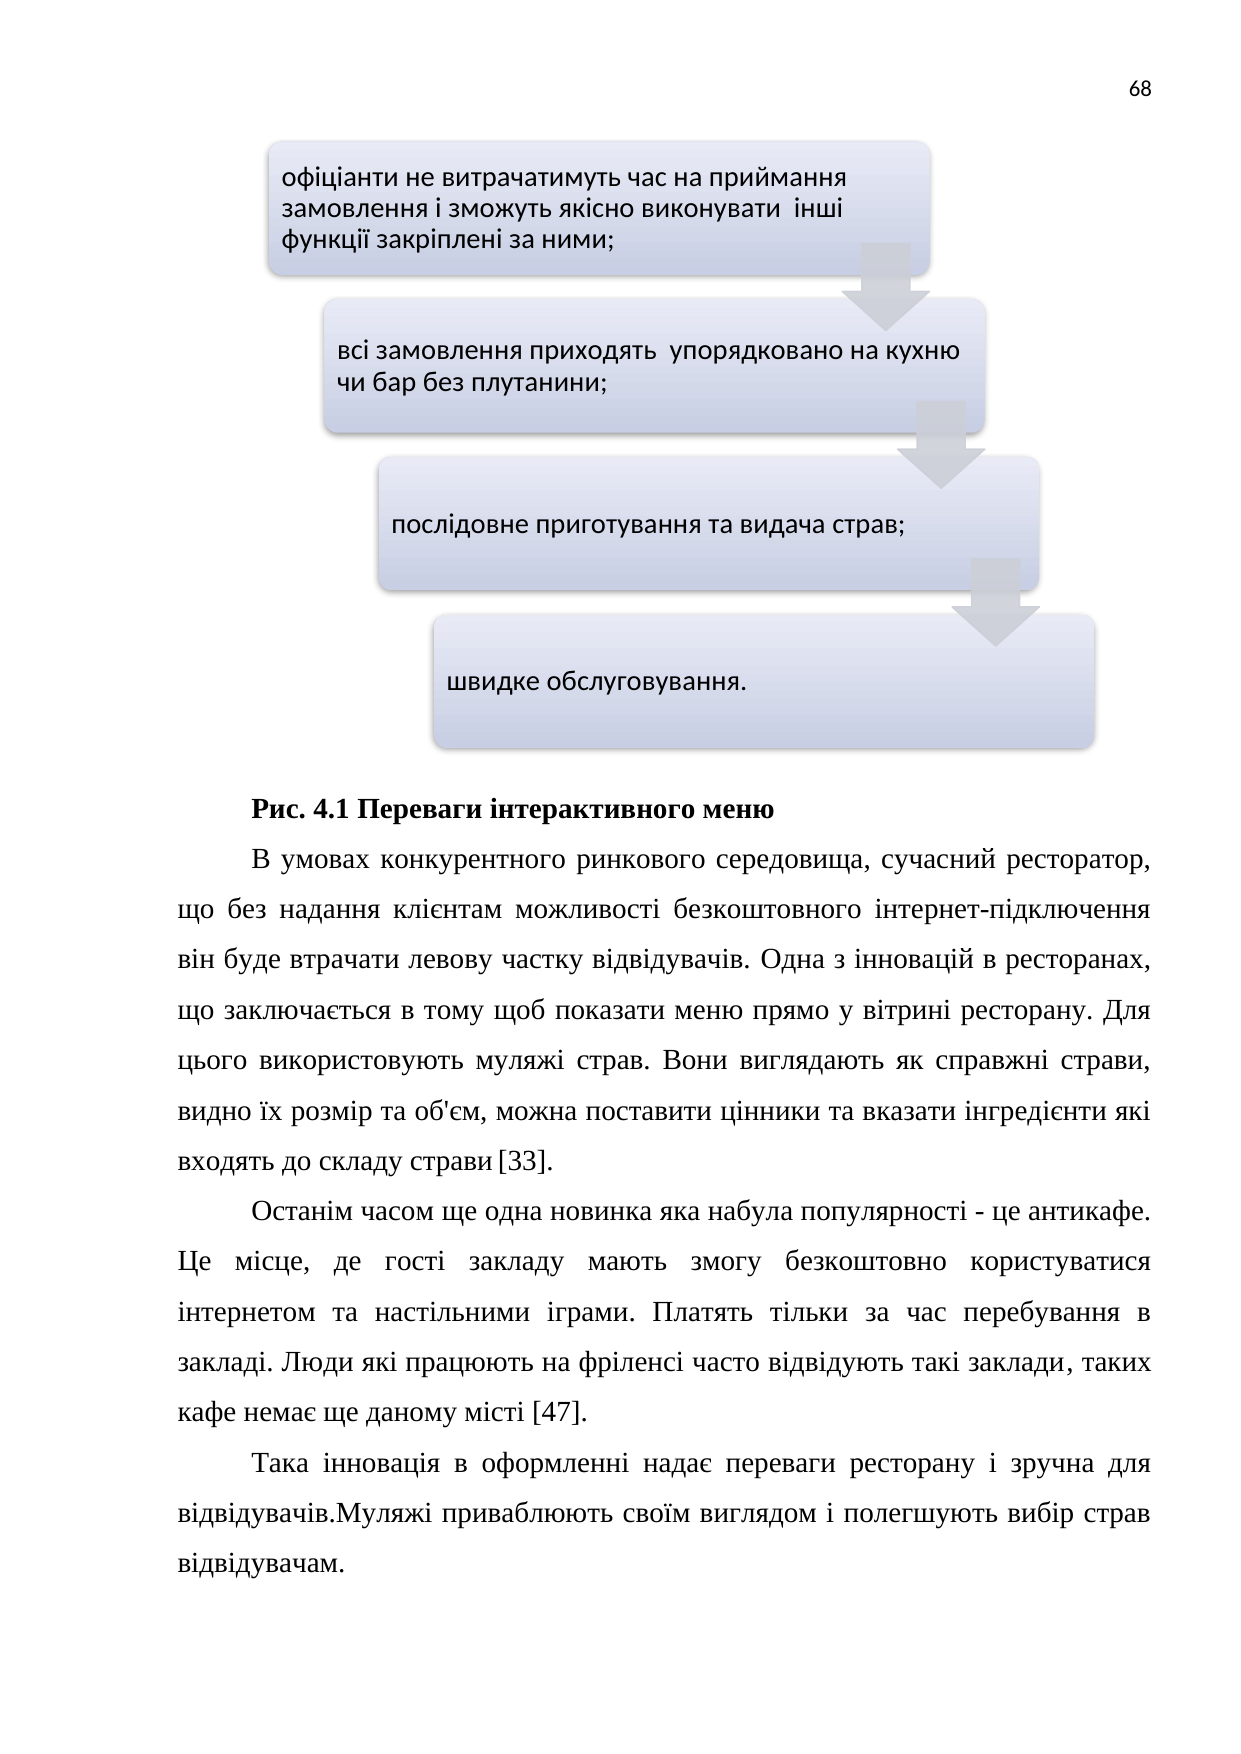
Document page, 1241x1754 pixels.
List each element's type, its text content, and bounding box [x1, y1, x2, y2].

text В умовах конкурентного ринкового середовища, сучасний ресторатор, що без надання клієнтам можливості безкоштовного інтернет-підключення він буде втрачати левову частку відвідувачів. Одна з інновацій в ресторанах, що заключається в тому щоб показати меню прямо у вітрині ресторану. Для цього використовують муляжі страв. Вони виглядають як справжні страви, видно їх розмір та об'єм, можна поставити цінники та вказати інгредієнти які входять до складу страви [33]. [177, 841, 1152, 1176]
text Рис. 4.1 Переваги інтерактивного меню [177, 791, 1152, 824]
text Останім часом ще одна новинка яка набула популярності - це антикафе. Це місце, де гості закладу мають змогу безкоштовно користуватися інтернетом та настільними іграми. Платять тільки за час перебування в закладі. Люди які працюють на фріленсі часто відвідують такі заклади, таких кафе немає ще даному місті [47]. [177, 1193, 1152, 1428]
text Така інновація в оформленні надає переваги ресторану і зручна для відвідувачів.Муляжі приваблюють своїм виглядом і полегшують вибір страв відвідувачам. [177, 1445, 1152, 1579]
